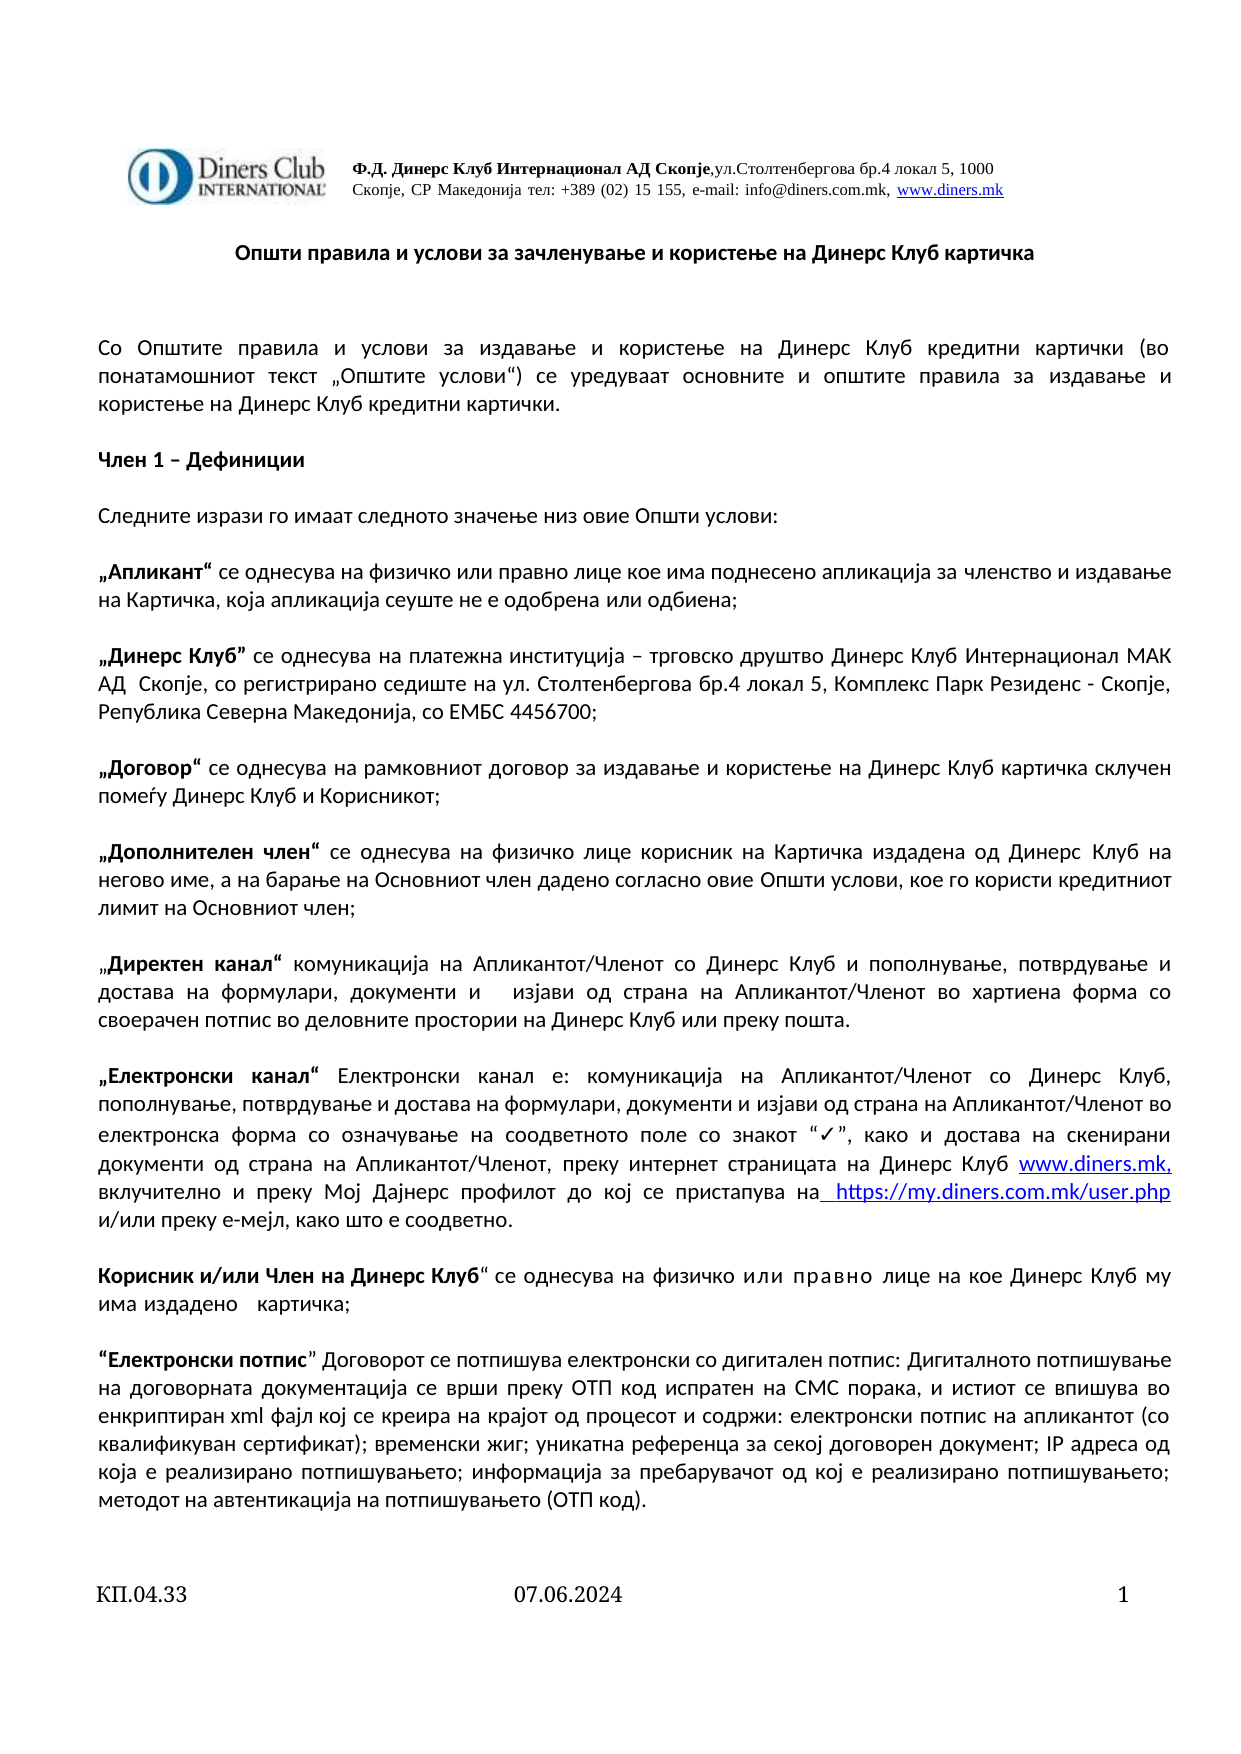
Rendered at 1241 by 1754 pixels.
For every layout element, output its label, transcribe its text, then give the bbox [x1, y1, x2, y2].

text Следните изрази го имаат следното значење низ овие Општи услови: [98, 501, 1172, 529]
text „Дополнителен член“ се однесува на физичко лице корисник на Картичка издадена од Динерс Клуб на негово име, а на барање на Основниот член дадено согласно овие Општи услови, кое го користи кредитниот лимит на Основниот член; [98, 837, 1172, 921]
text “Електронски потпис” Договорот се потпишува електронски со дигитален потпис: Дигиталното потпишување на договорната документација се врши преку ОТП код испратен на СМС порака, и истиот се впишува во енкриптиран xml фајл кој се креира на крајот од процесот и содржи: електронски потпис на апликантот (со квалификуван сертификат); временски жиг; уникатна референца за секој договорен документ; IP адреса од која е реализирано потпишувањето; информација за пребарувачот од кој е реализирано потпишувањето; методот на автентикација на потпишувањето (ОТП код). [98, 1401, 1172, 1513]
text Општи правила и услови за зачленување и користење на Динерс Клуб картичка [98, 238, 1172, 267]
text „Електронски канал“ Електронски канал е: комуникација на Апликантот/Членот со Динерс Клуб, пополнување, потврдување и достава на формулари, документи и изјави од страна на Апликантот/Членот во електронска форма со означување на соодветното поле со знакот “✓”, како и достава на скенирани документи од страна на Апликантот/Членот, преку интернет страницата на Динерс Клуб www.diners.mk, вклучително и преку Мој Дајнерс профилот до кој се пристапува на https://my.diners.com.mk/user.php и/или преку е-мејл, како што е соодветно. [98, 1061, 1172, 1233]
text „Директен канал“ комуникација на Апликантот/Членот со Динерс Клуб и пополнување, потврдување и достава на формулари, документи и изјави од страна на Апликантот/Членот во хартиена форма со своерачен потпис во деловните простории на Динерс Клуб или преку пошта. [98, 949, 1172, 1033]
text Корисник и/или Член на Динерс Клуб“ се однесува на физичко или правно лице на кое Динерс Клуб му има издадено картичка; [98, 1261, 1172, 1317]
text „Договор“ се однесува на рамковниот договор за издавање и користење на Динерс Клуб картичка склучен помеѓу Динерс Клуб и Корисникот; [98, 753, 1172, 809]
text Со Општите правила и услови за издавање и користење на Динерс Клуб кредитни картички (во понатамошниот текст „Општите услови“) се уредуваат основните и општите правила за издавање и користење на Динерс Клуб кредитни картички. [98, 333, 1172, 417]
text „Апликант“ се однесува на физичко или правно лице кое има поднесено апликација за членство и издавање на Картичка, која апликација сеуште не е одобрена или одбиена; [98, 557, 1172, 613]
text Член 1 – Дефиниции [98, 445, 1172, 473]
picture [127, 148, 327, 205]
text „Динерс Клуб” се однесува на платежна институција – трговско друштво Динерс Клуб Интернационал МАК АД Скопје, со регистрирано седиште на ул. Столтенбергова бр.4 локал 5, Комплекс Парк Резиденс - Скопје, Република Северна Македонија, со ЕМБС 4456700; [98, 641, 1172, 725]
